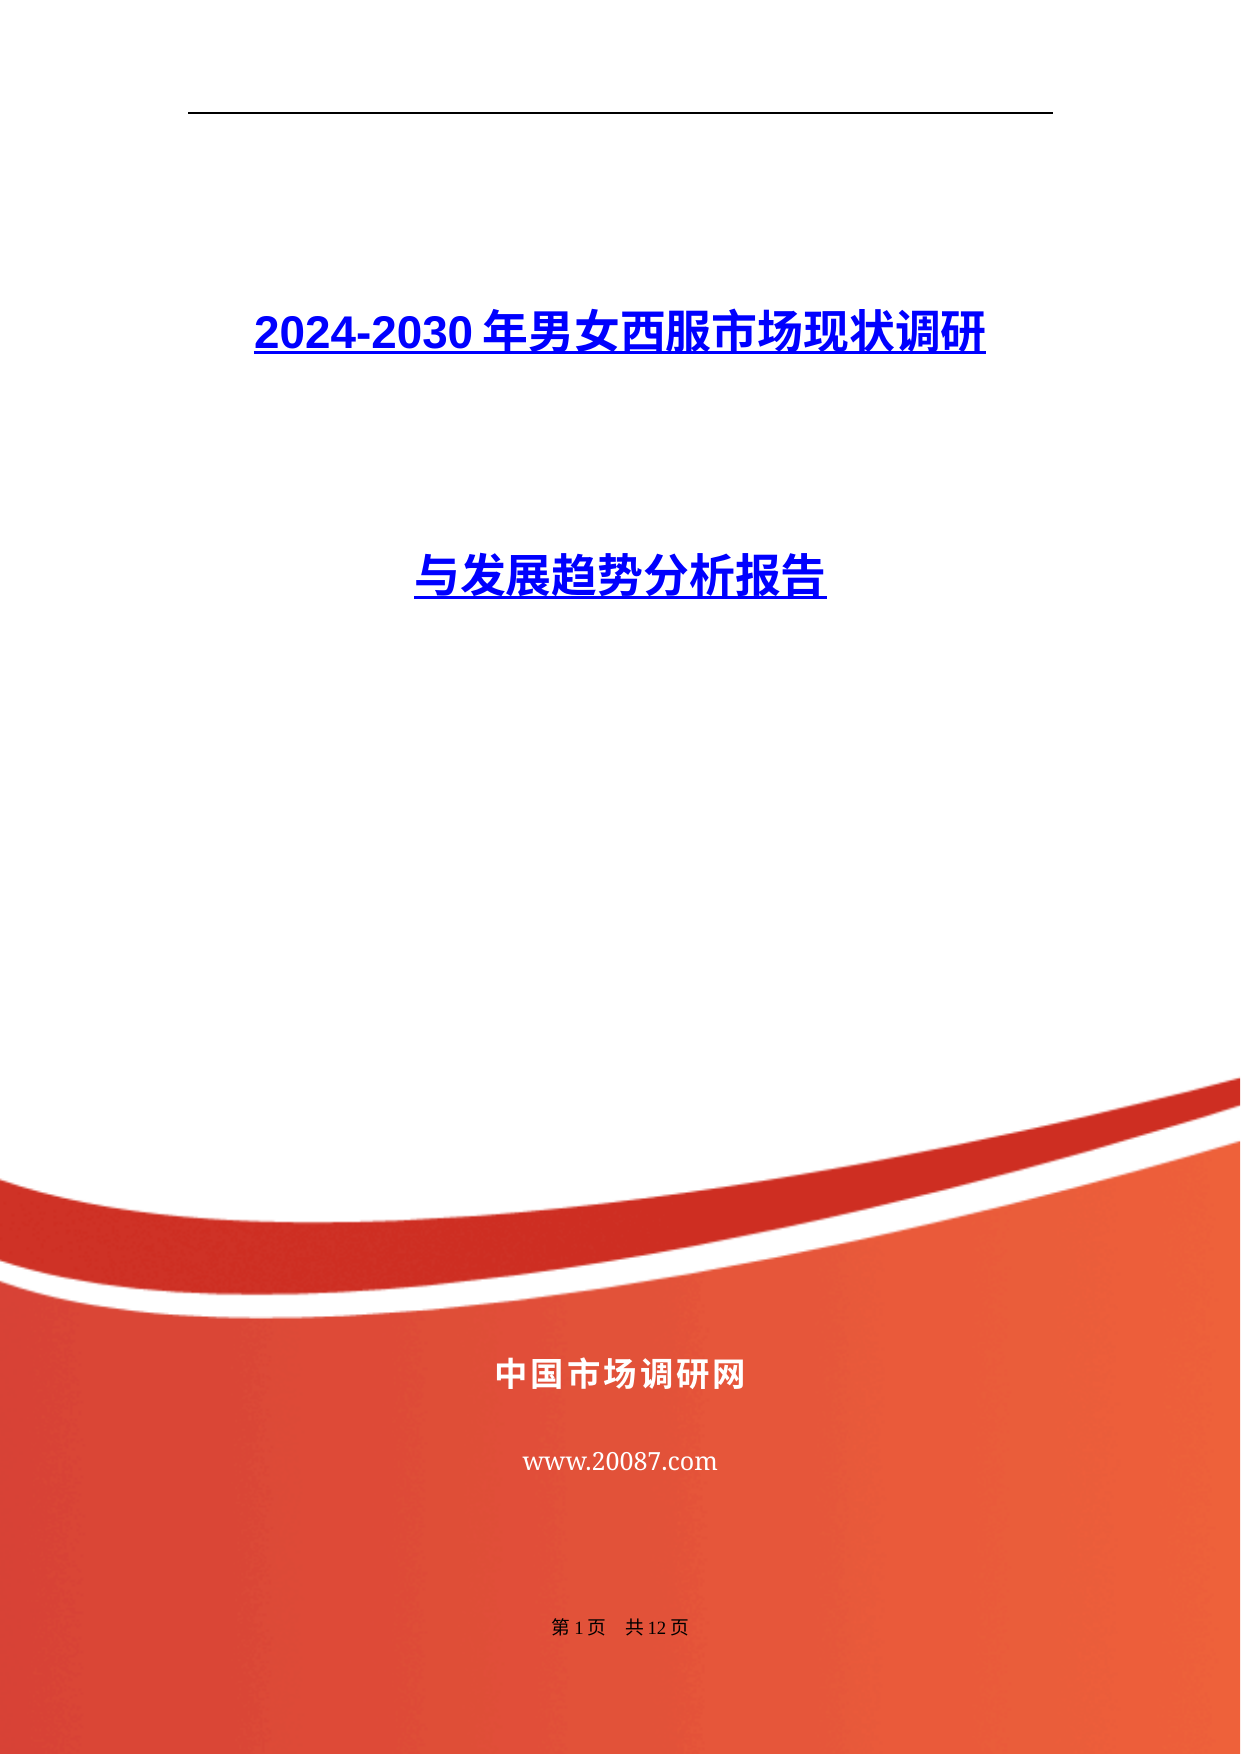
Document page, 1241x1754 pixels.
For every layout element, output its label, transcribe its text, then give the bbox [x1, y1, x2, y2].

text www.20087.com [187, 1428, 1053, 1493]
table_header 2024-2030年男女西服市场现状调研与发展趋势分析报告 [188, 207, 1053, 773]
picture [0, 1006, 1241, 1754]
subtitle 中国市场调研网 [187, 1339, 1053, 1404]
